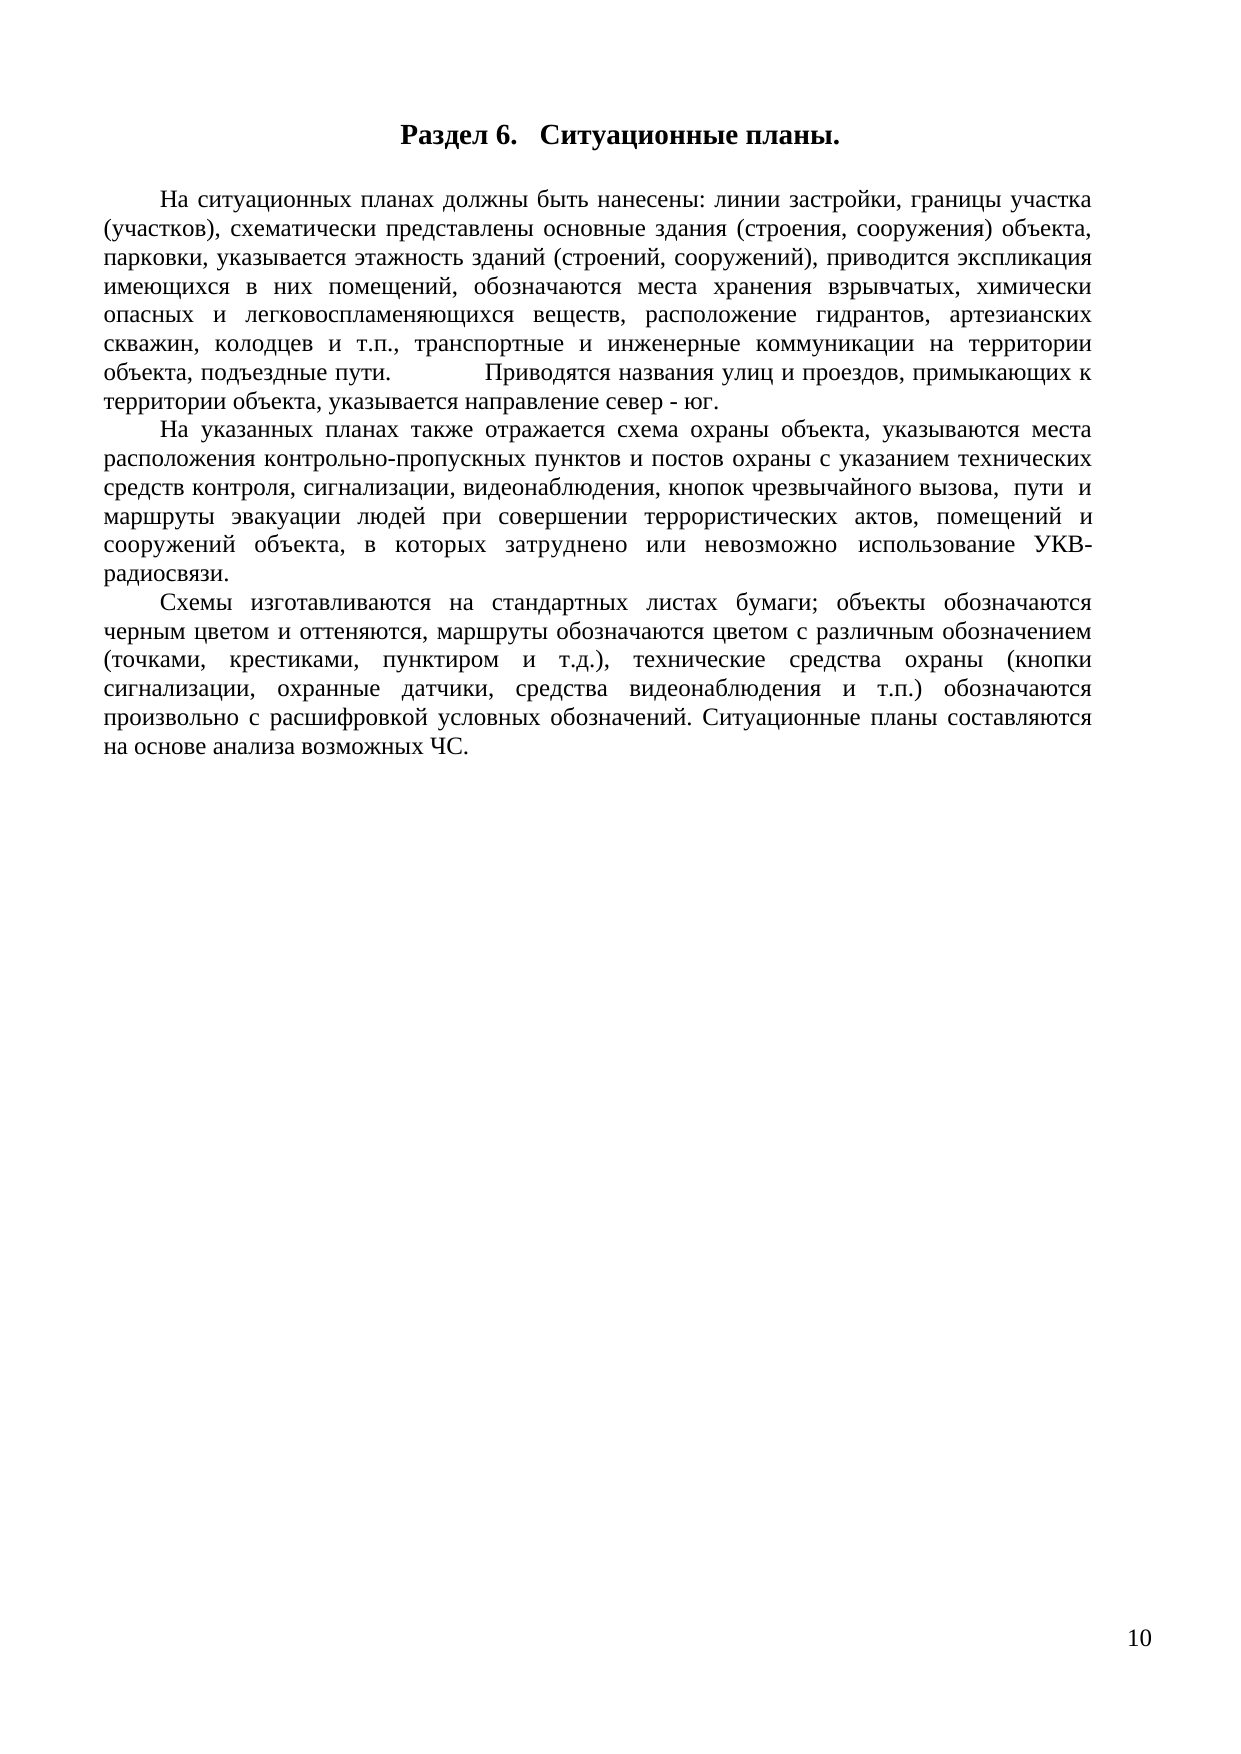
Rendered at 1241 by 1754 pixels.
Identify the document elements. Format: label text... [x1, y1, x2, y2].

text На указанных планах также отражается схема охраны объекта, указываются места расположения контрольно-пропускных пунктов и постов охраны с указанием технических средств контроля, сигнализации, видеонаблюдения, кнопок чрезвычайного вызова, пути и маршруты эвакуации людей при совершении террористических актов, помещений и сооружений объекта, в которых затруднено или невозможно использование УКВ-радиосвязи. [103, 414, 1093, 587]
text Раздел 6. Ситуационные планы. [103, 117, 1137, 151]
text Схемы изготавливаются на стандартных листах бумаги; объекты обозначаются черным цветом и оттеняются, маршруты обозначаются цветом с различным обозначением (точками, крестиками, пунктиром и т.д.), технические средства охраны (кнопки сигнализации, охранные датчики, средства видеонаблюдения и т.п.) обозначаются произвольно с расшифровкой условных обозначений. Ситуационные планы составляются на основе анализа возможных ЧС. [103, 587, 1093, 759]
text На ситуационных планах должны быть нанесены: линии застройки, границы участка (участков), схематически представлены основные здания (строения, сооружения) объекта, парковки, указывается этажность зданий (строений, сооружений), приводится экспликация имеющихся в них помещений, обозначаются места хранения взрывчатых, химически опасных и легковоспламеняющихся веществ, расположение гидрантов, артезианских скважин, колодцев и т.п., транспортные и инженерные коммуникации на территории объекта, подъездные пути. Приводятся названия улиц и проездов, примыкающих к территории объекта, указывается направление север - юг. [103, 184, 1093, 414]
